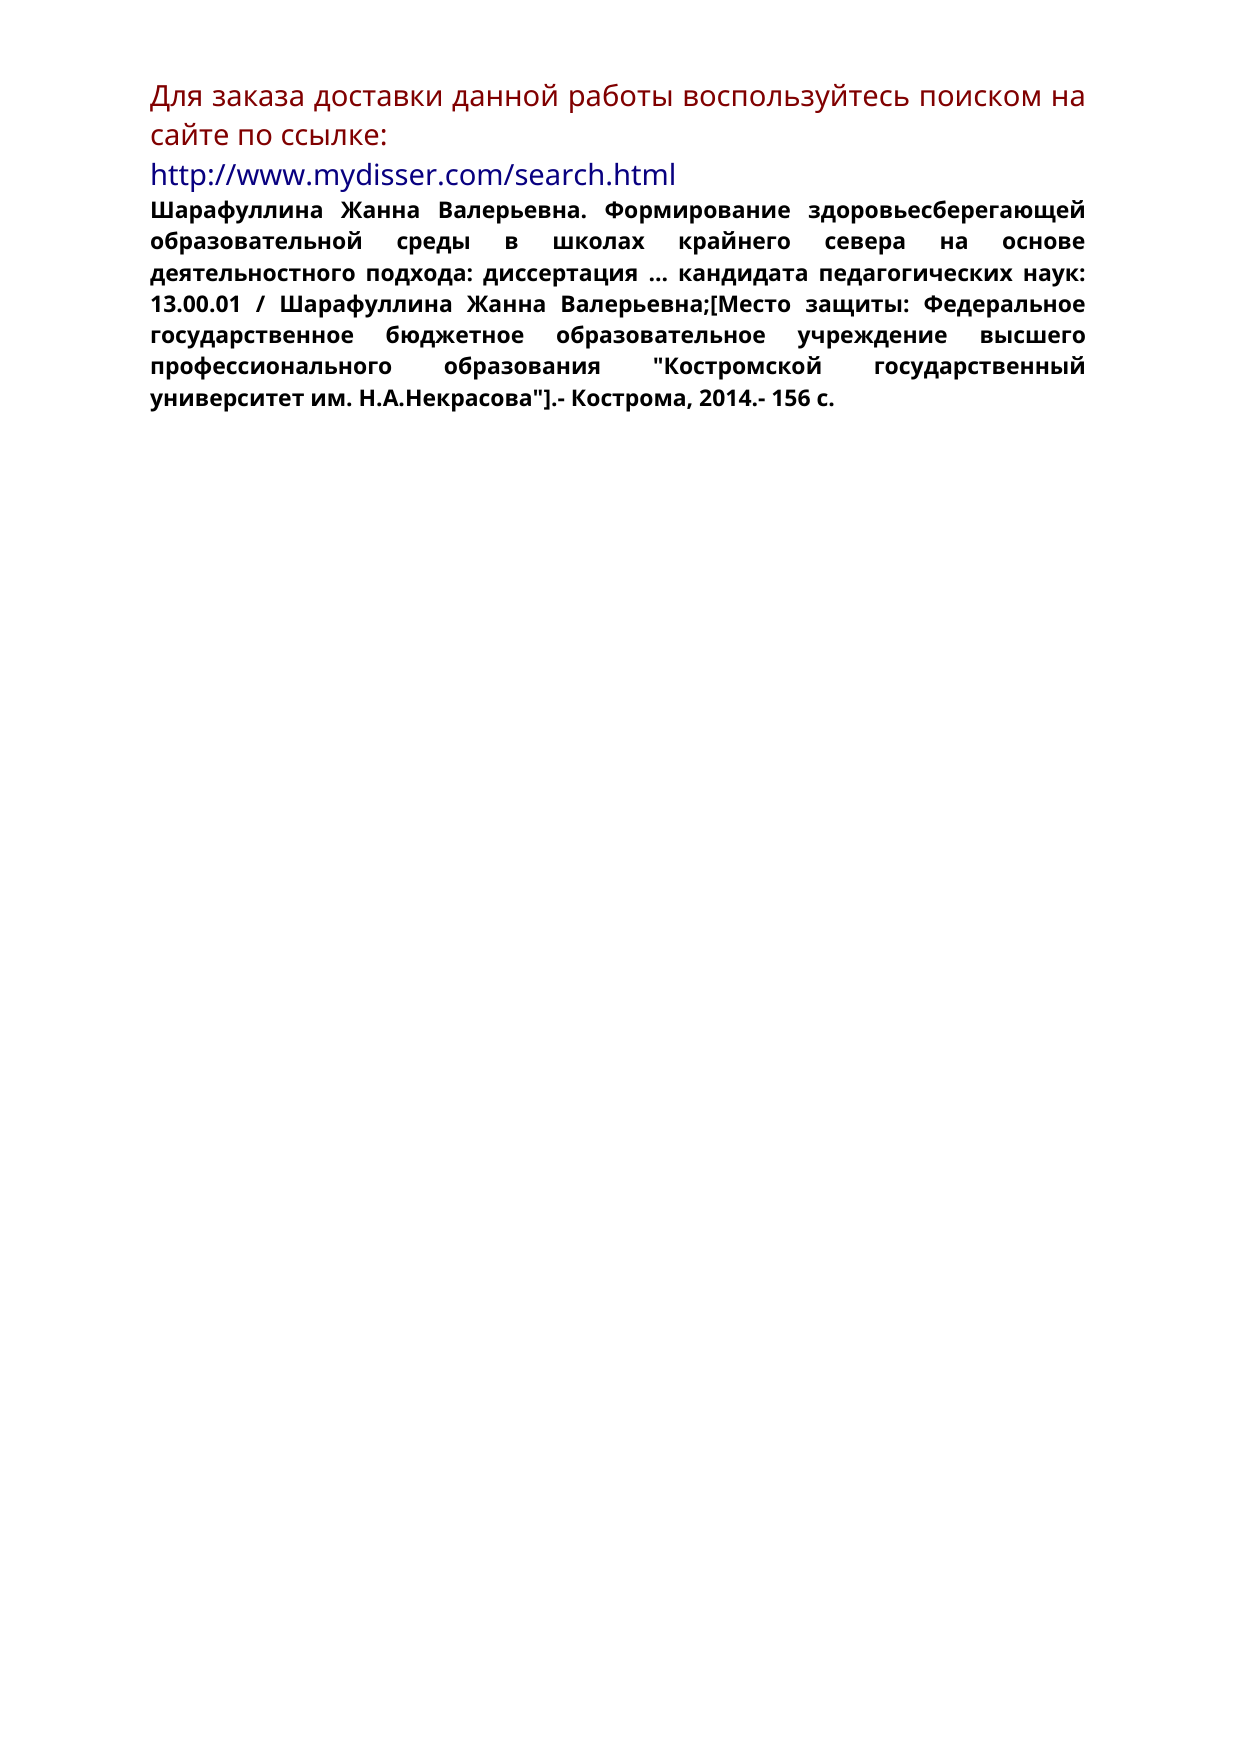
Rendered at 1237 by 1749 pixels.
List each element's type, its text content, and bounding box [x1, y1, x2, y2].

text Шарафуллина Жанна Валерьевна. Формирование здоровьесберегающей образовательной среды в школах крайнего севера на основе деятельностного подхода: диссертация ... кандидата педагогических наук: 13.00.01 / Шарафуллина Жанна Валерьевна;[Место защиты: Федеральное государственное бюджетное образовательное учреждение высшего профессионального образования "Костромской государственный университет им. Н.А.Некрасова"].- Кострома, 2014.- 156 с. [150, 194, 1086, 413]
